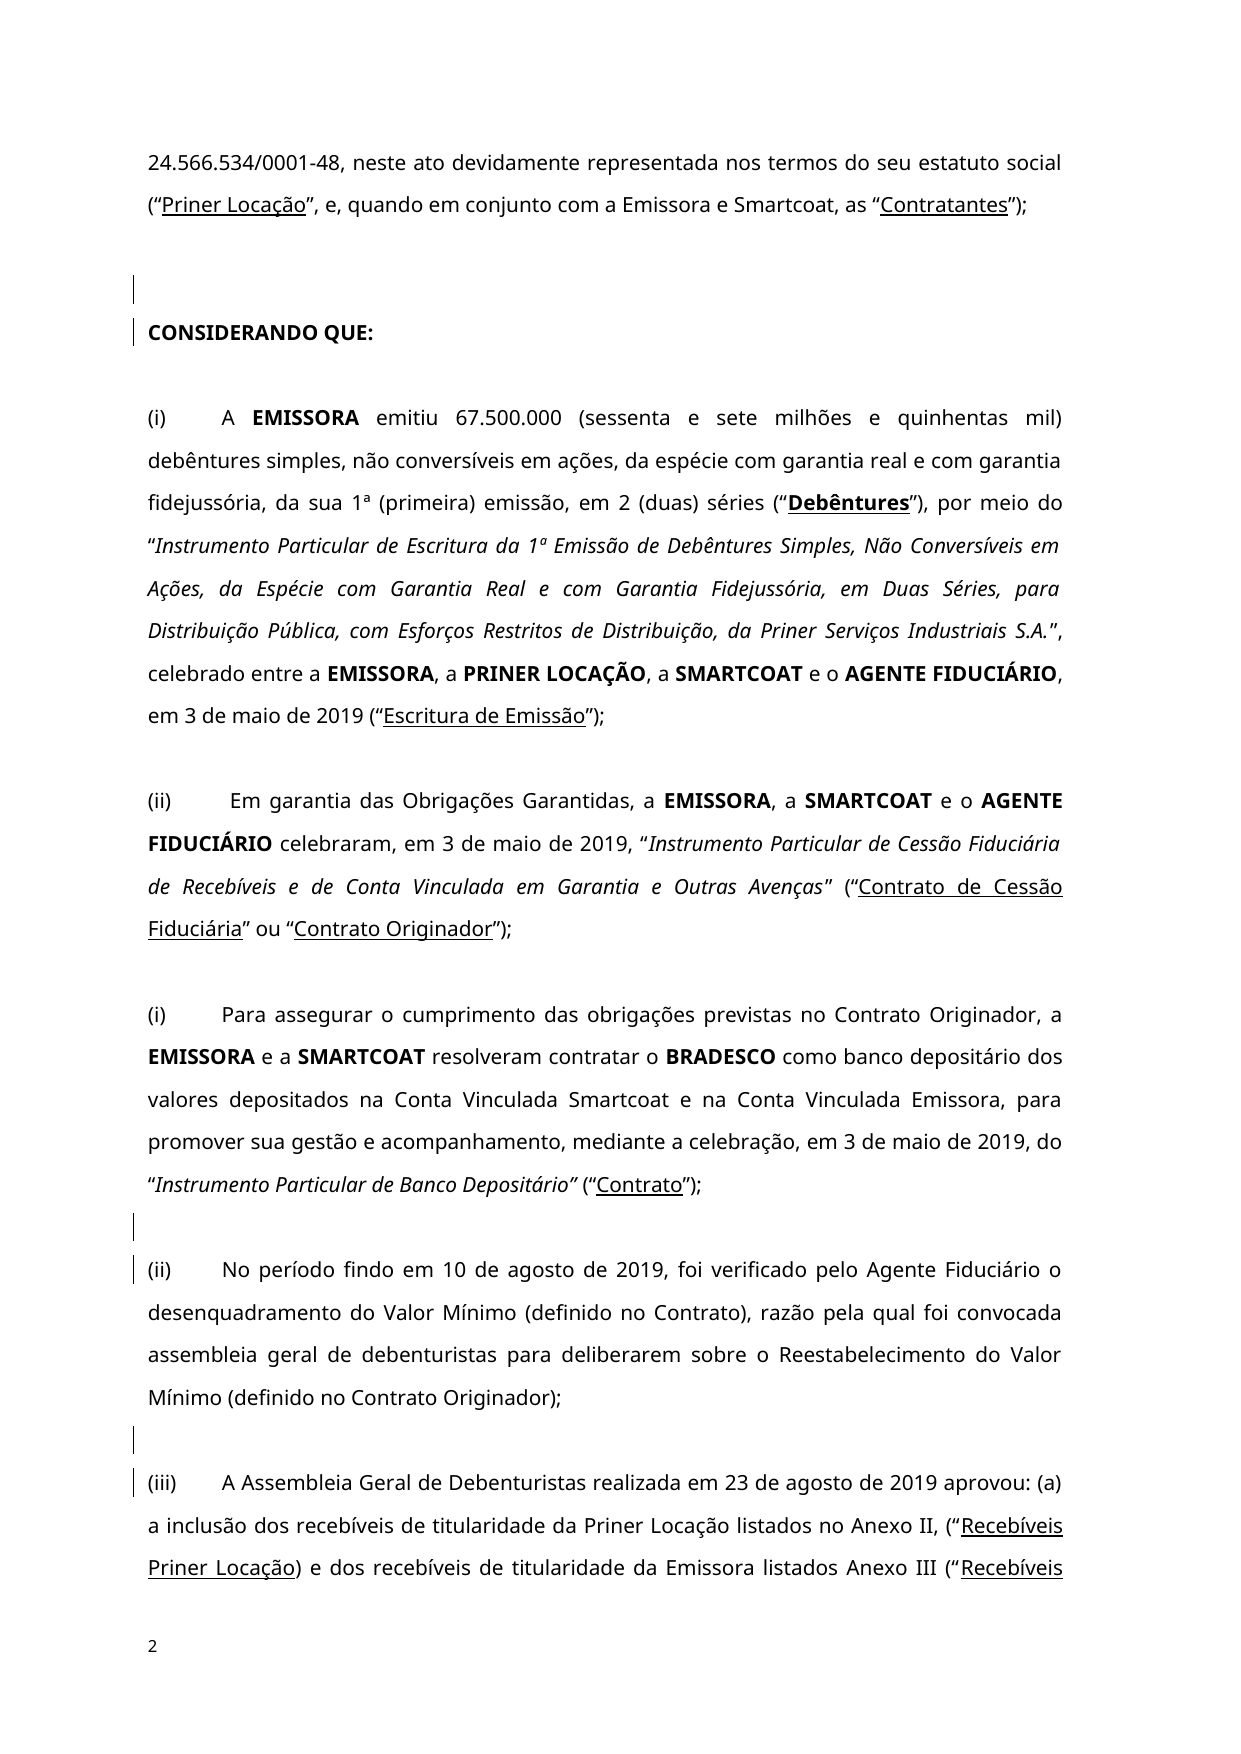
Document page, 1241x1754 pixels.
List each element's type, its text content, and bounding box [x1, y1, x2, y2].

list A EMISSORA emitiu 67.500.000 (sessenta e sete milhões e quinhentas mil) debêntures simples, não conversíveis em ações, da espécie com garantia real e com garantia fidejussória, da sua 1ª (primeira) emissão, em 2 (duas) séries (“Debêntures”), por meio do “Instrumento Particular de Escritura da 1ª Emissão de Debêntures Simples, Não Conversíveis em Ações, da Espécie com Garantia Real e com Garantia Fidejussória, em Duas Séries, para Distribuição Pública, com Esforços Restritos de Distribuição, da Priner Serviços Industriais S.A.”, celebrado entre a EMISSORA, a PRINER LOCAÇÃO, a SMARTCOAT e o AGENTE FIDUCIÁRIO, em 3 de maio de 2019 (“Escritura de Emissão”); [148, 403, 1063, 730]
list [148, 1468, 1063, 1582]
list Para assegurar o cumprimento das obrigações previstas no Contrato Originador, a EMISSORA e a SMARTCOAT resolveram contratar o BRADESCO como banco depositário dos valores depositados na Conta Vinculada Smartcoat e na Conta Vinculada Emissora, para promover sua gestão e acompanhamento, mediante a celebração, em 3 de maio de 2019, do “Instrumento Particular de Banco Depositário” (“Contrato”); [148, 1000, 1063, 1198]
list No período findo em 10 de agosto de 2019, foi verificado pelo Agente Fiduciário o desenquadramento do Valor Mínimo (definido no Contrato), razão pela qual foi convocada assembleia geral de debenturistas para deliberarem sobre o Reestabelecimento do Valor Mínimo (definido no Contrato Originador); [148, 1255, 1063, 1412]
text CONSIDERANDO QUE: [148, 318, 1063, 346]
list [148, 148, 1063, 219]
list Em garantia das Obrigações Garantidas, a EMISSORA, a SMARTCOAT e o AGENTE FIDUCIÁRIO celebraram, em 3 de maio de 2019, “Instrumento Particular de Cessão Fiduciária de Recebíveis e de Conta Vinculada em Garantia e Outras Avenças” (“Contrato de Cessão Fiduciária” ou “Contrato Originador”); [148, 787, 1063, 943]
